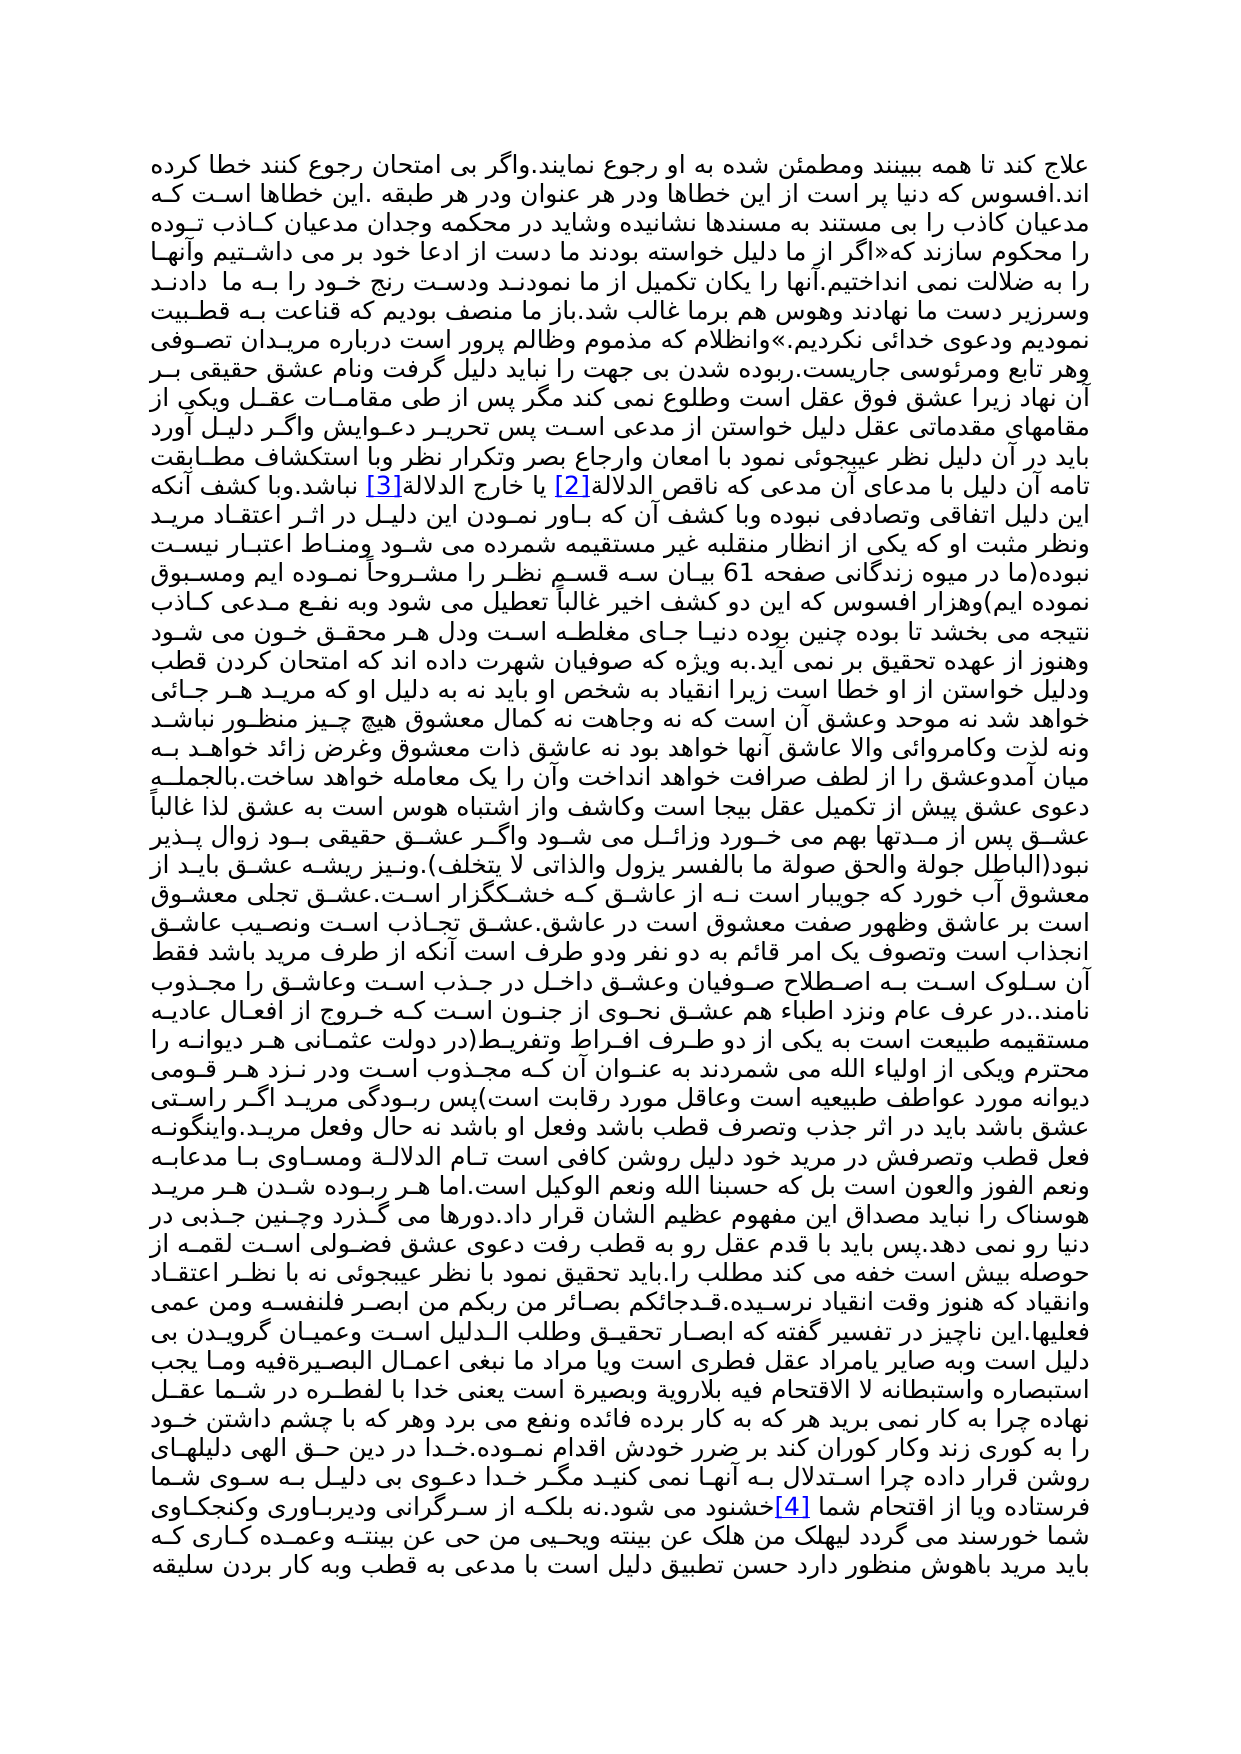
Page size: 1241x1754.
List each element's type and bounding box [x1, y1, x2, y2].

text [150, 150, 1090, 1579]
